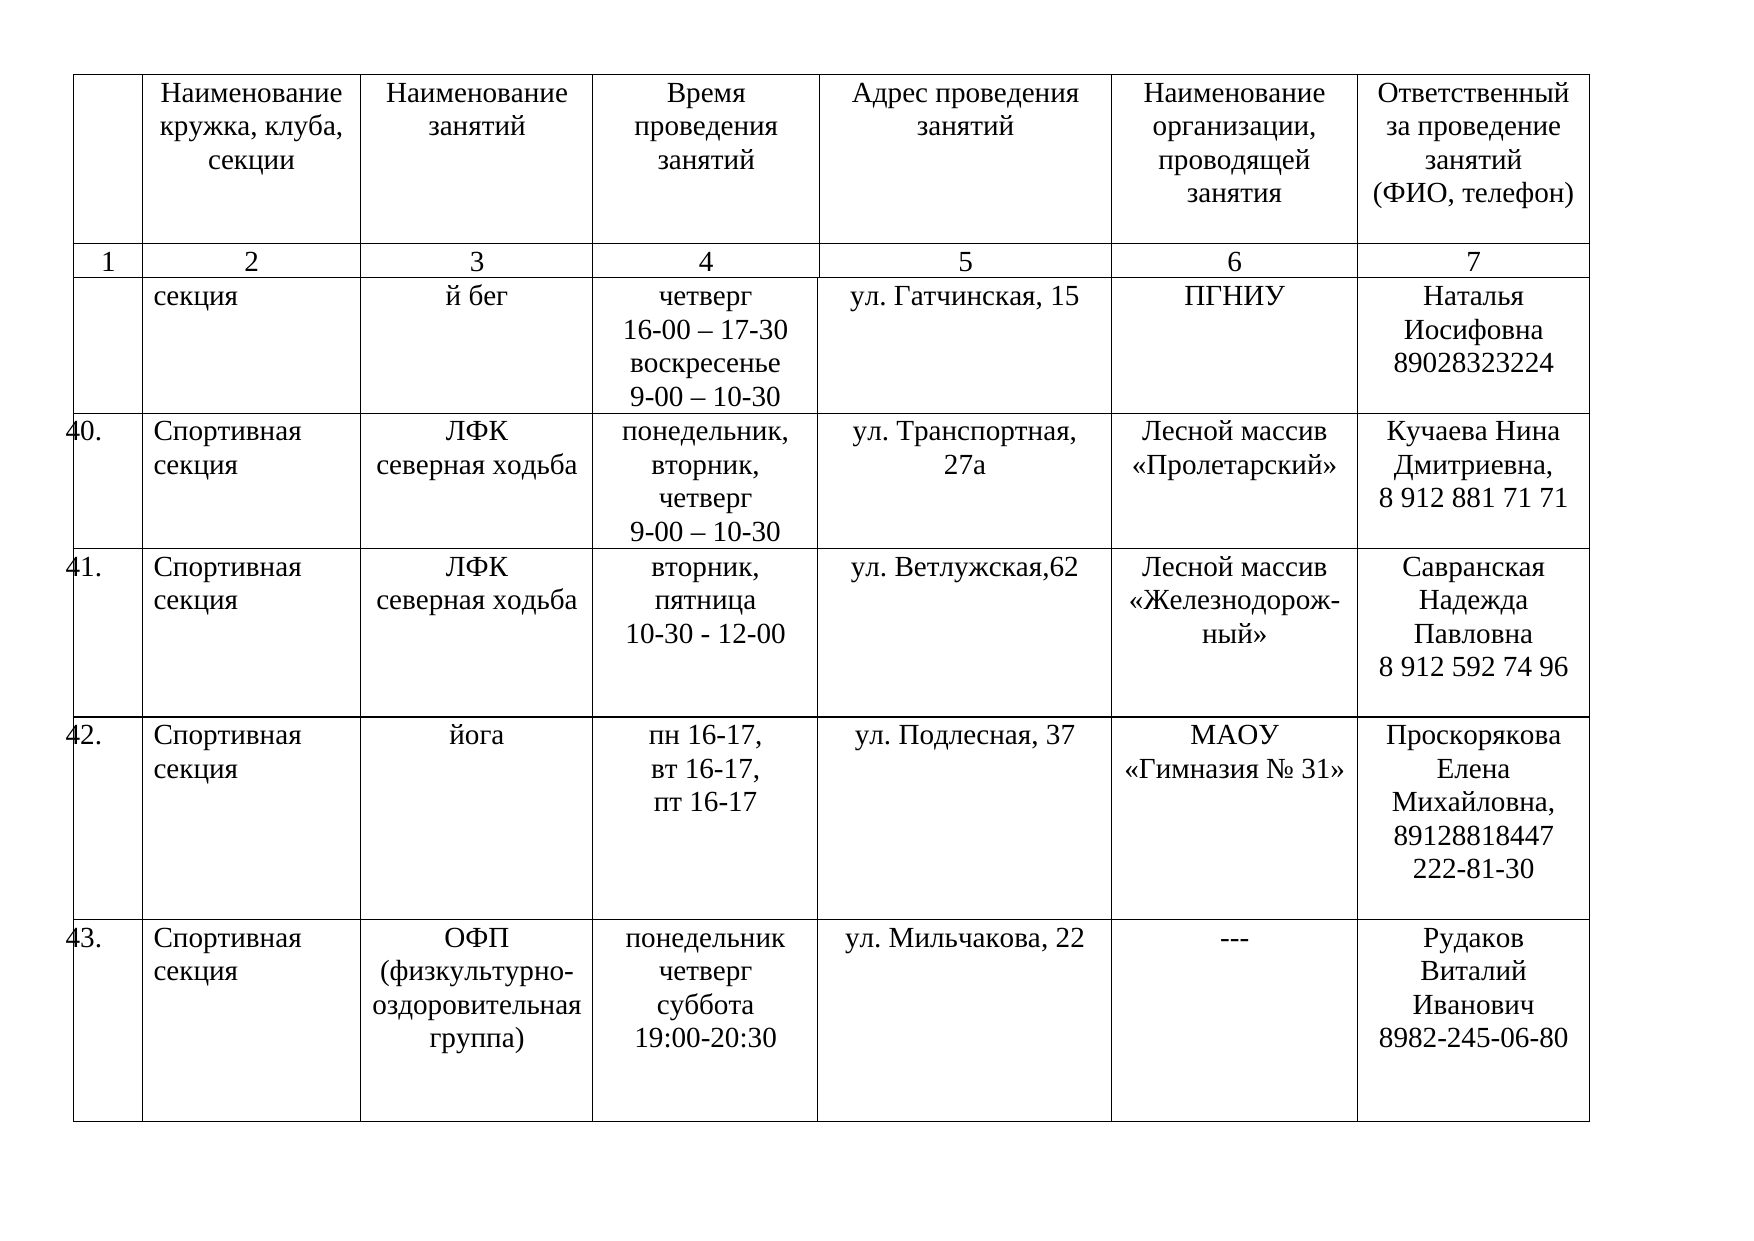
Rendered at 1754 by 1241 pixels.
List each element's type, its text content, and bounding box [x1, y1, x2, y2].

table_cell Корытова Наталья Иосифовна 89028323224 [1358, 278, 1589, 412]
table_cell Проскорякова Елена Михайловна, 89128818447 222-81-30 [1358, 718, 1589, 919]
table_header Ответственный за проведение занятий (ФИО, телефон) [1358, 75, 1589, 243]
table_cell ЛФК северная ходьба [361, 549, 592, 716]
table_cell Спортивная секция [143, 718, 360, 919]
table_cell ул. Мильчакова, 22 [818, 920, 1111, 1121]
table_cell Спортивная секция [143, 278, 360, 412]
table_cell [74, 414, 142, 548]
table_cell --- [1112, 920, 1357, 1121]
table_cell 5 [820, 244, 1111, 277]
table_cell МАОУ «Гимназия № 31» [1112, 718, 1357, 919]
table_cell Спортивная секция [143, 414, 360, 548]
table_cell ОФП (физкультурно-оздоровительная группа) [361, 920, 592, 1121]
table_cell понедельник четверг суббота 19:00-20:30 [593, 920, 817, 1121]
table_cell [74, 278, 142, 412]
table_cell вторник, четверг 16-00 – 17-30 воскресенье 9-00 – 10-30 [593, 278, 817, 412]
table_cell ул. Подлесная, 37 [818, 718, 1111, 919]
table_cell ул. Ветлужская,62 [818, 549, 1111, 716]
table_cell Савранская Надежда Павловна 8 912 592 74 96 [1358, 549, 1589, 716]
table_cell Кучаева Нина Дмитриевна, 8 912 881 71 71 [1358, 414, 1589, 548]
table_cell [74, 920, 142, 1121]
table_header Адрес проведения занятий [820, 75, 1111, 243]
table_cell оздоровительный бег [361, 278, 592, 412]
table_cell 1 [74, 244, 142, 277]
table_cell 4 [593, 244, 819, 277]
table_cell Лесной массив «Железнодорож-ный» [1112, 549, 1357, 716]
table_cell вторник, пятница 10-30 - 12-00 [593, 549, 817, 716]
table_cell Спортивная секция [143, 549, 360, 716]
table_header Наименование занятий [361, 75, 592, 243]
table_cell 7 [1358, 244, 1589, 277]
table_cell ЛФК северная ходьба [361, 414, 592, 548]
table_cell [74, 549, 142, 716]
table_header Время проведения занятий [593, 75, 819, 243]
table_cell пн 16-17, вт 16-17, пт 16-17 [593, 718, 817, 919]
table_cell 3 [361, 244, 592, 277]
table_cell Лыжная база ПГНИУ [1112, 278, 1357, 412]
table_cell Рудаков Виталий Иванович 8982-245-06-80 [1358, 920, 1589, 1121]
table_header Наименование организации, проводящей занятия [1112, 75, 1357, 243]
table_cell ул. Транспортная, 27а [818, 414, 1111, 548]
table_cell 2 [143, 244, 360, 277]
table_header [74, 75, 142, 243]
table_cell [74, 718, 142, 919]
table_cell Лесной массив «Пролетарский» [1112, 414, 1357, 548]
table_cell м/р ДКЖ ул. Гатчинская, 15 [818, 278, 1111, 412]
table_header Наименование кружка, клуба, секции [143, 75, 360, 243]
table_cell Спортивная секция [143, 920, 360, 1121]
table_cell йога [361, 718, 592, 919]
table_cell понедельник, вторник, четверг 9-00 – 10-30 [593, 414, 817, 548]
table_cell 6 [1112, 244, 1357, 277]
